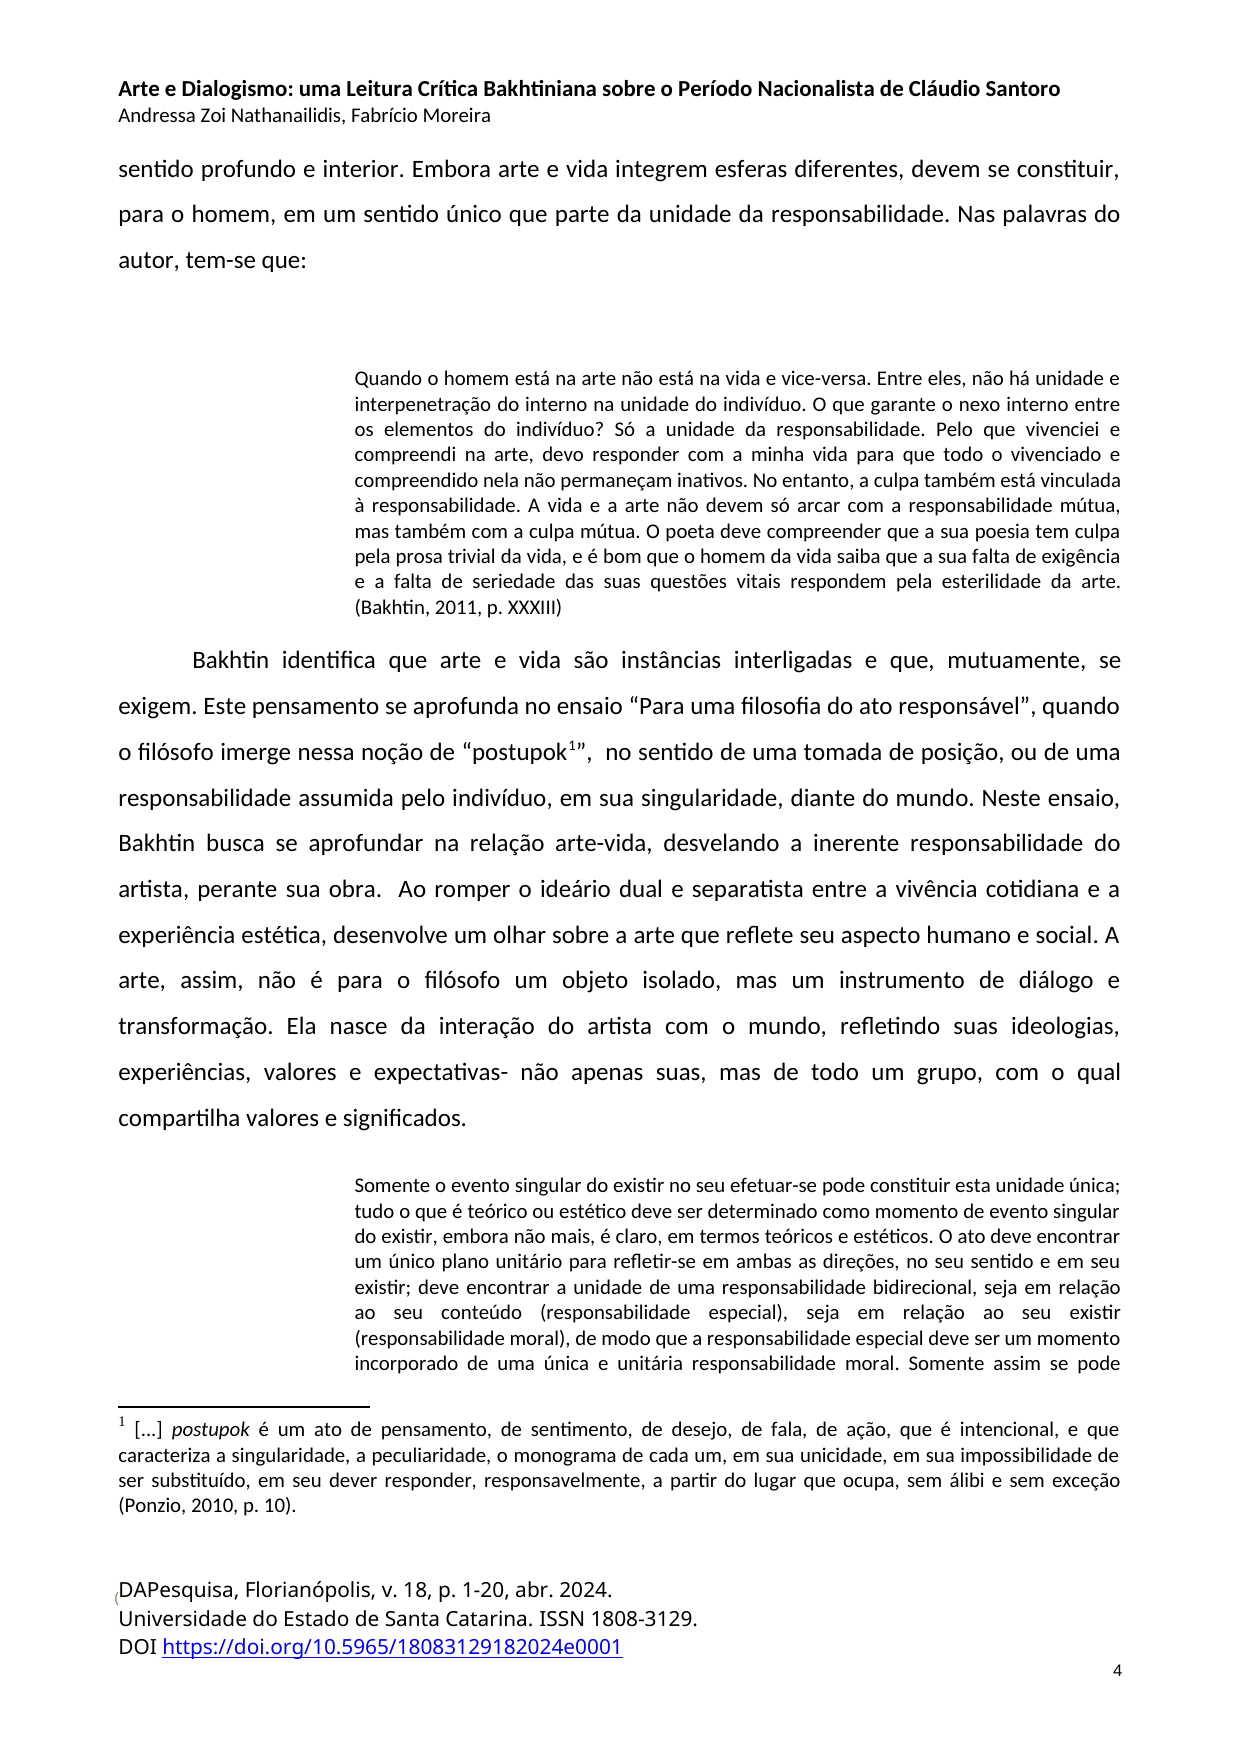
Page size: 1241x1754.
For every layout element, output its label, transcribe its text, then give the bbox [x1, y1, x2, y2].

text Bakhtin identifica que arte e vida são instâncias interligadas e que, mutuamente, se exigem. Este pensamento se aprofunda no ensaio “Para uma filosofia do ato responsável”, quando o filósofo imerge nessa noção de “postupok”, no sentido de uma tomada de posição, ou de uma responsabilidade assumida pelo indivíduo, em sua singularidade, diante do mundo. Neste ensaio, Bakhtin busca se aprofundar na relação arte-vida, desvelando a inerente responsabilidade do artista, perante sua obra. Ao romper o ideário dual e separatista entre a vivência cotidiana e a experiência estética, desenvolve um olhar sobre a arte que reflete seu aspecto humano e social. A arte, assim, não é para o filósofo um objeto isolado, mas um instrumento de diálogo e transformação. Ela nasce da interação do artista com o mundo, refletindo suas ideologias, experiências, valores e expectativas- não apenas suas, mas de todo um grupo, com o qual compartilha valores e significados. [118, 644, 1122, 1132]
text Quando o homem está na arte não está na vida e vice-versa. Entre eles, não há unidade e interpenetração do interno na unidade do indivíduo. O que garante o nexo interno entre os elementos do indivíduo? Só a unidade da responsabilidade. Pelo que vivenciei e compreendi na arte, devo responder com a minha vida para que todo o vivenciado e compreendido nela não permaneçam inativos. No entanto, a culpa também está vinculada à responsabilidade. A vida e a arte não devem só arcar com a responsabilidade mútua, mas também com a culpa mútua. O poeta deve compreender que a sua poesia tem culpa pela prosa trivial da vida, e é bom que o homem da vida saiba que a sua falta de exigência e a falta de seriedade das suas questões vitais respondem pela esterilidade da arte. (Bakhtin, 2011, p. XXXIII) [354, 365, 1122, 619]
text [118, 153, 1122, 275]
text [354, 1172, 1122, 1376]
